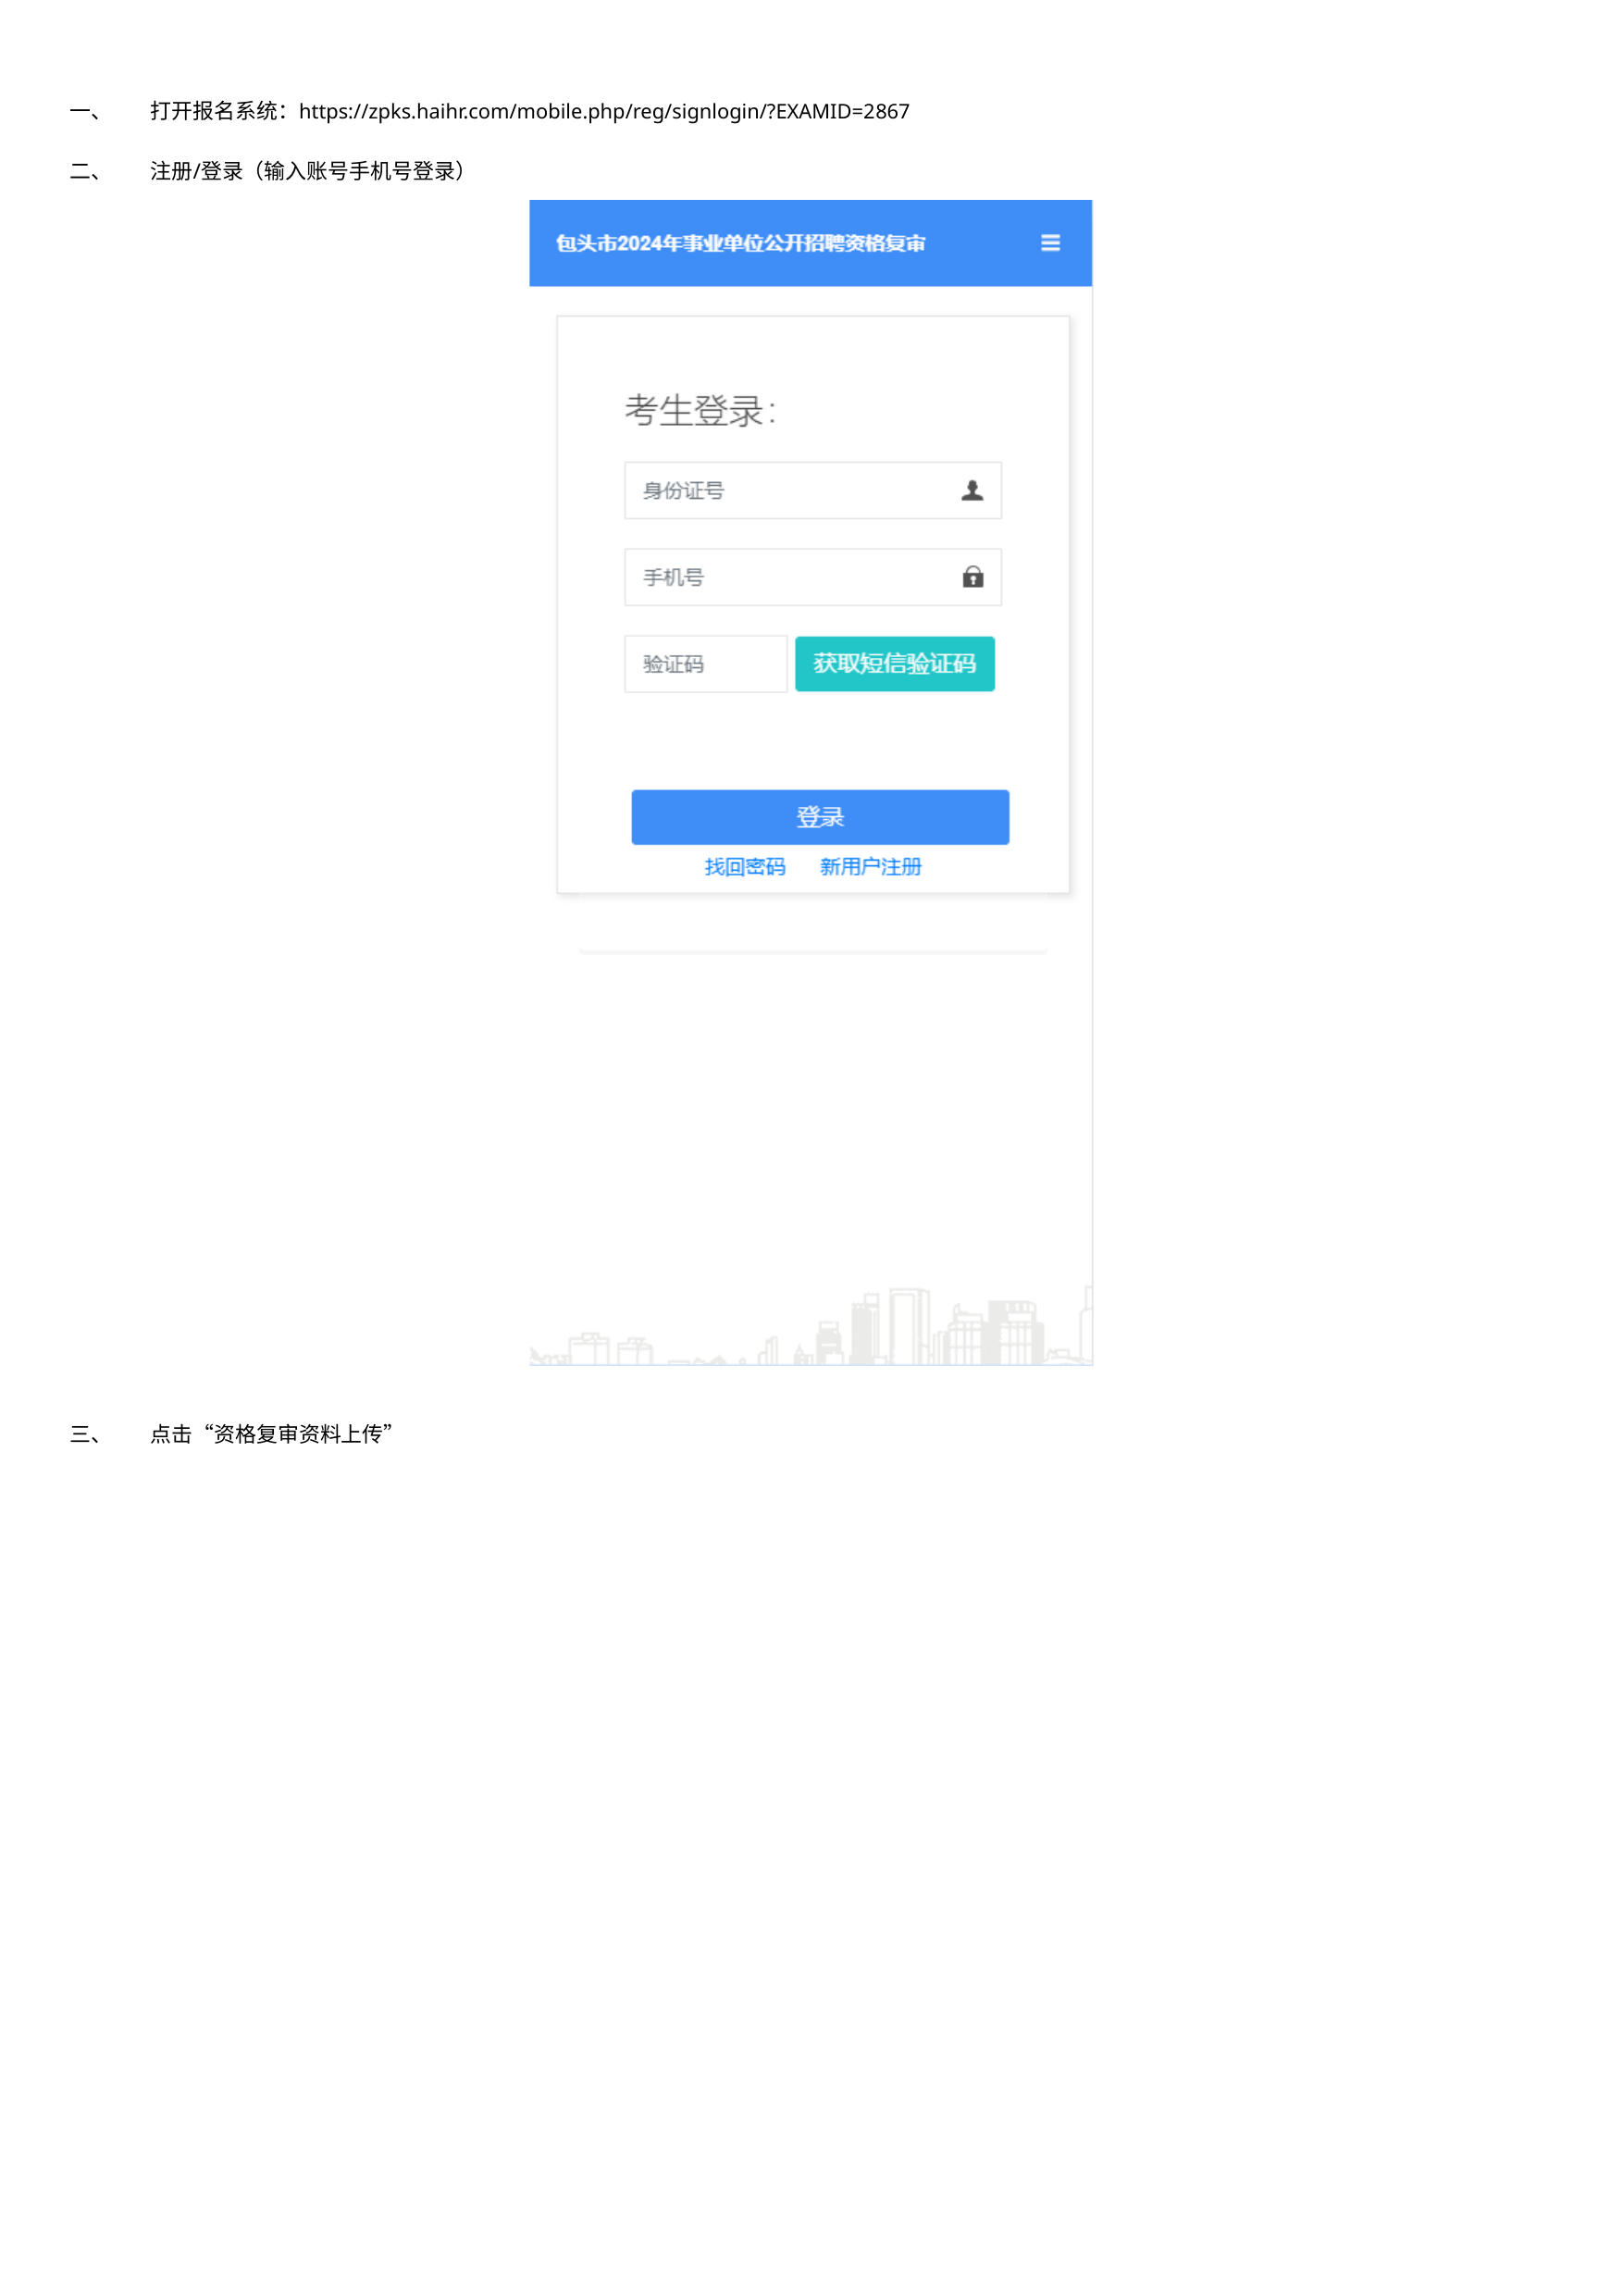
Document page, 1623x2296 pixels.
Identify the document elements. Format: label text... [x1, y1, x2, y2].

list 点击“资格复审资料上传” [69, 1403, 1554, 1463]
list 注册/登录（输入账号手机号登录） [69, 140, 1554, 200]
picture [529, 200, 1094, 1366]
list 打开报名系统：https://zpks.haihr.com/mobile.php/reg/signlogin/?EXAMID=2867 [69, 80, 1554, 140]
